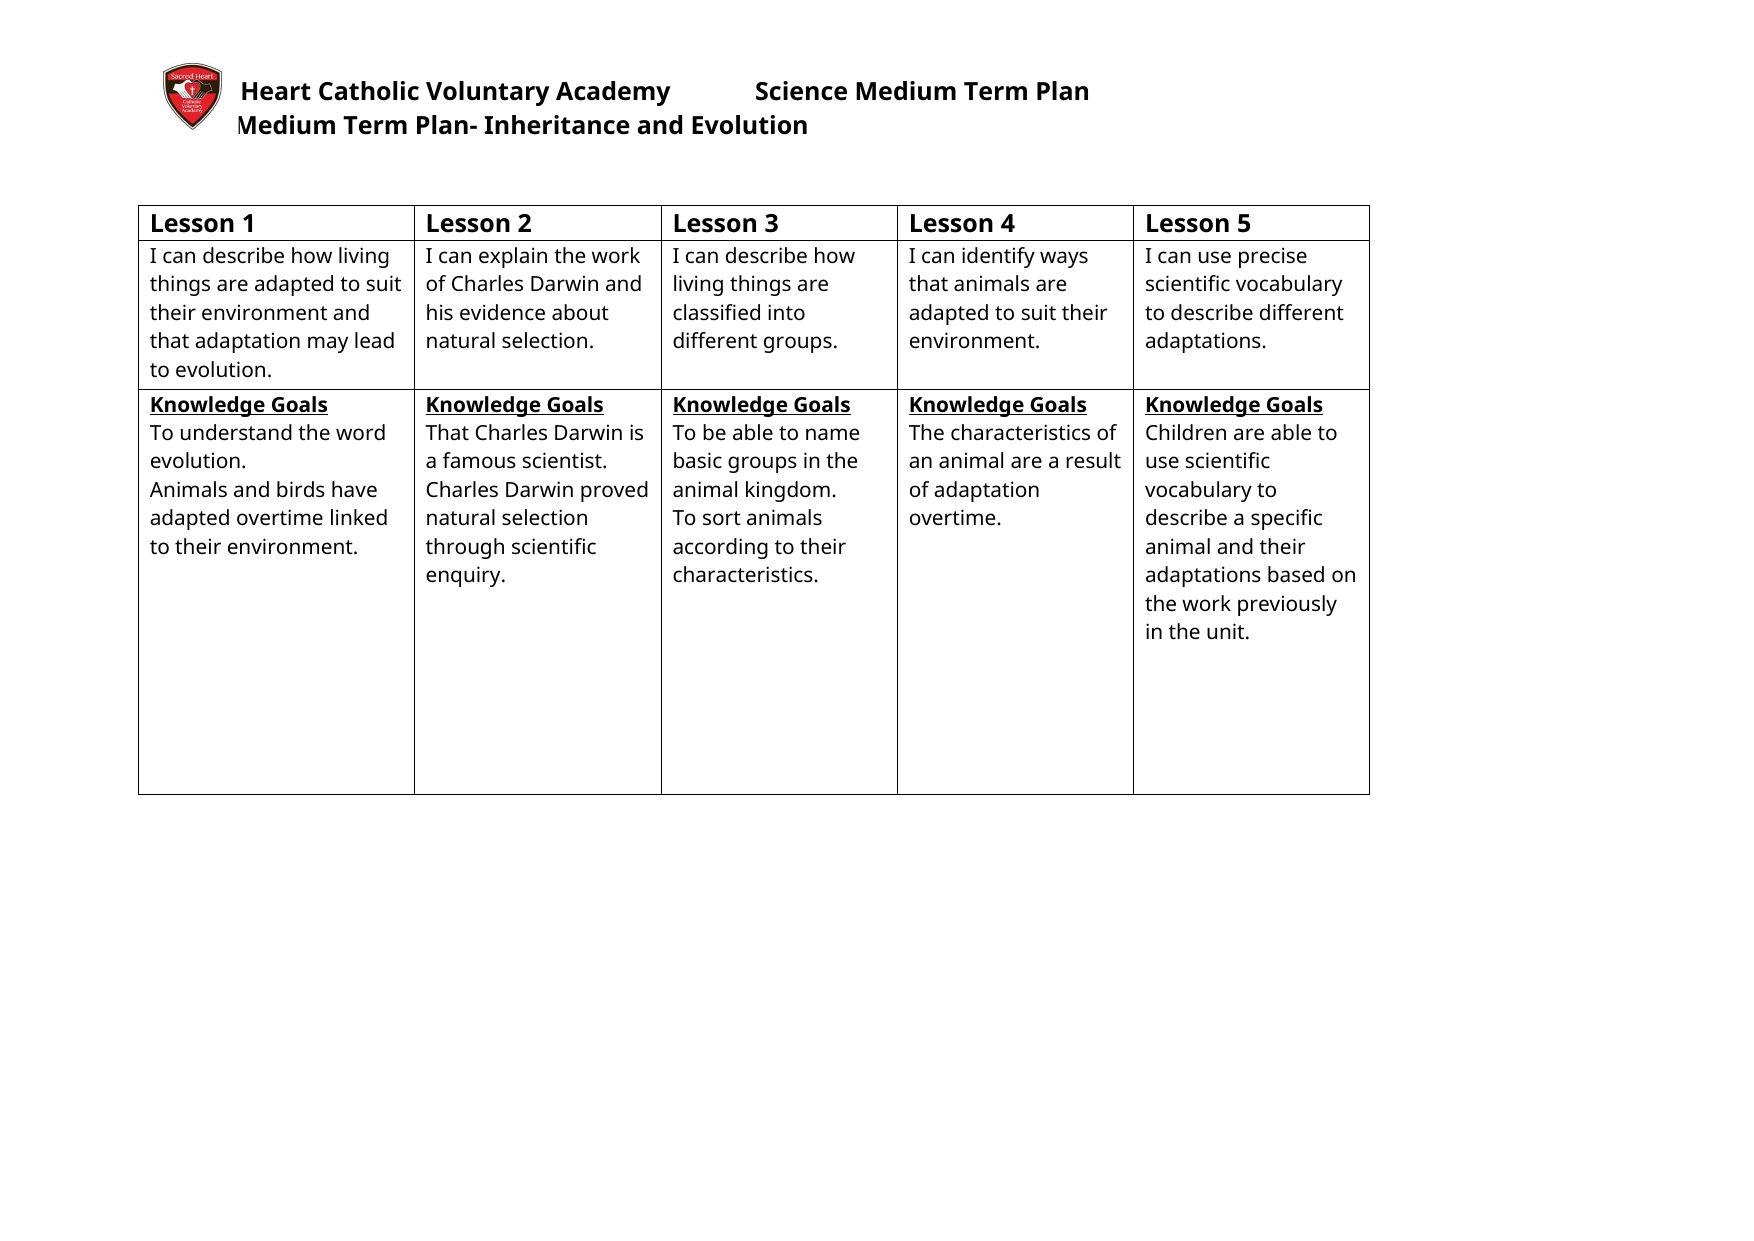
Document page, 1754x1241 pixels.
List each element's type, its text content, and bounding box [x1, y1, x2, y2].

table_cell Knowledge Goals Children are able to use scientific vocabulary to describe a specific animal and their adaptations based on the work previously in the unit. [1134, 390, 1369, 793]
table_cell I can use precise scientific vocabulary to describe different adaptations. [1134, 241, 1369, 389]
table_header Lesson 4 [898, 206, 1133, 240]
table_header Lesson 1 [139, 206, 414, 240]
table_cell I can describe how living things are classified into different groups. [662, 241, 897, 389]
table_cell I can identify ways that animals are adapted to suit their environment. [898, 241, 1133, 389]
table_cell I can explain the work of Charles Darwin and his evidence about natural selection. [415, 241, 661, 389]
table_cell I can describe how living things are adapted to suit their environment and that adaptation may lead to evolution. [139, 241, 414, 389]
table_cell Knowledge Goals That Charles Darwin is a famous scientist. Charles Darwin proved natural selection through scientific enquiry. [415, 390, 661, 793]
picture [142, 46, 239, 144]
table_cell Knowledge Goals To be able to name basic groups in the animal kingdom. To sort animals according to their characteristics. [662, 390, 897, 793]
table_cell Knowledge Goals To understand the word evolution. Animals and birds have adapted overtime linked to their environment. [139, 390, 414, 793]
table_cell Knowledge Goals The characteristics of an animal are a result of adaptation overtime. [898, 390, 1133, 793]
table_header Lesson 3 [662, 206, 897, 240]
table_header Lesson 2 [415, 206, 661, 240]
table_header Lesson 5 [1134, 206, 1369, 240]
